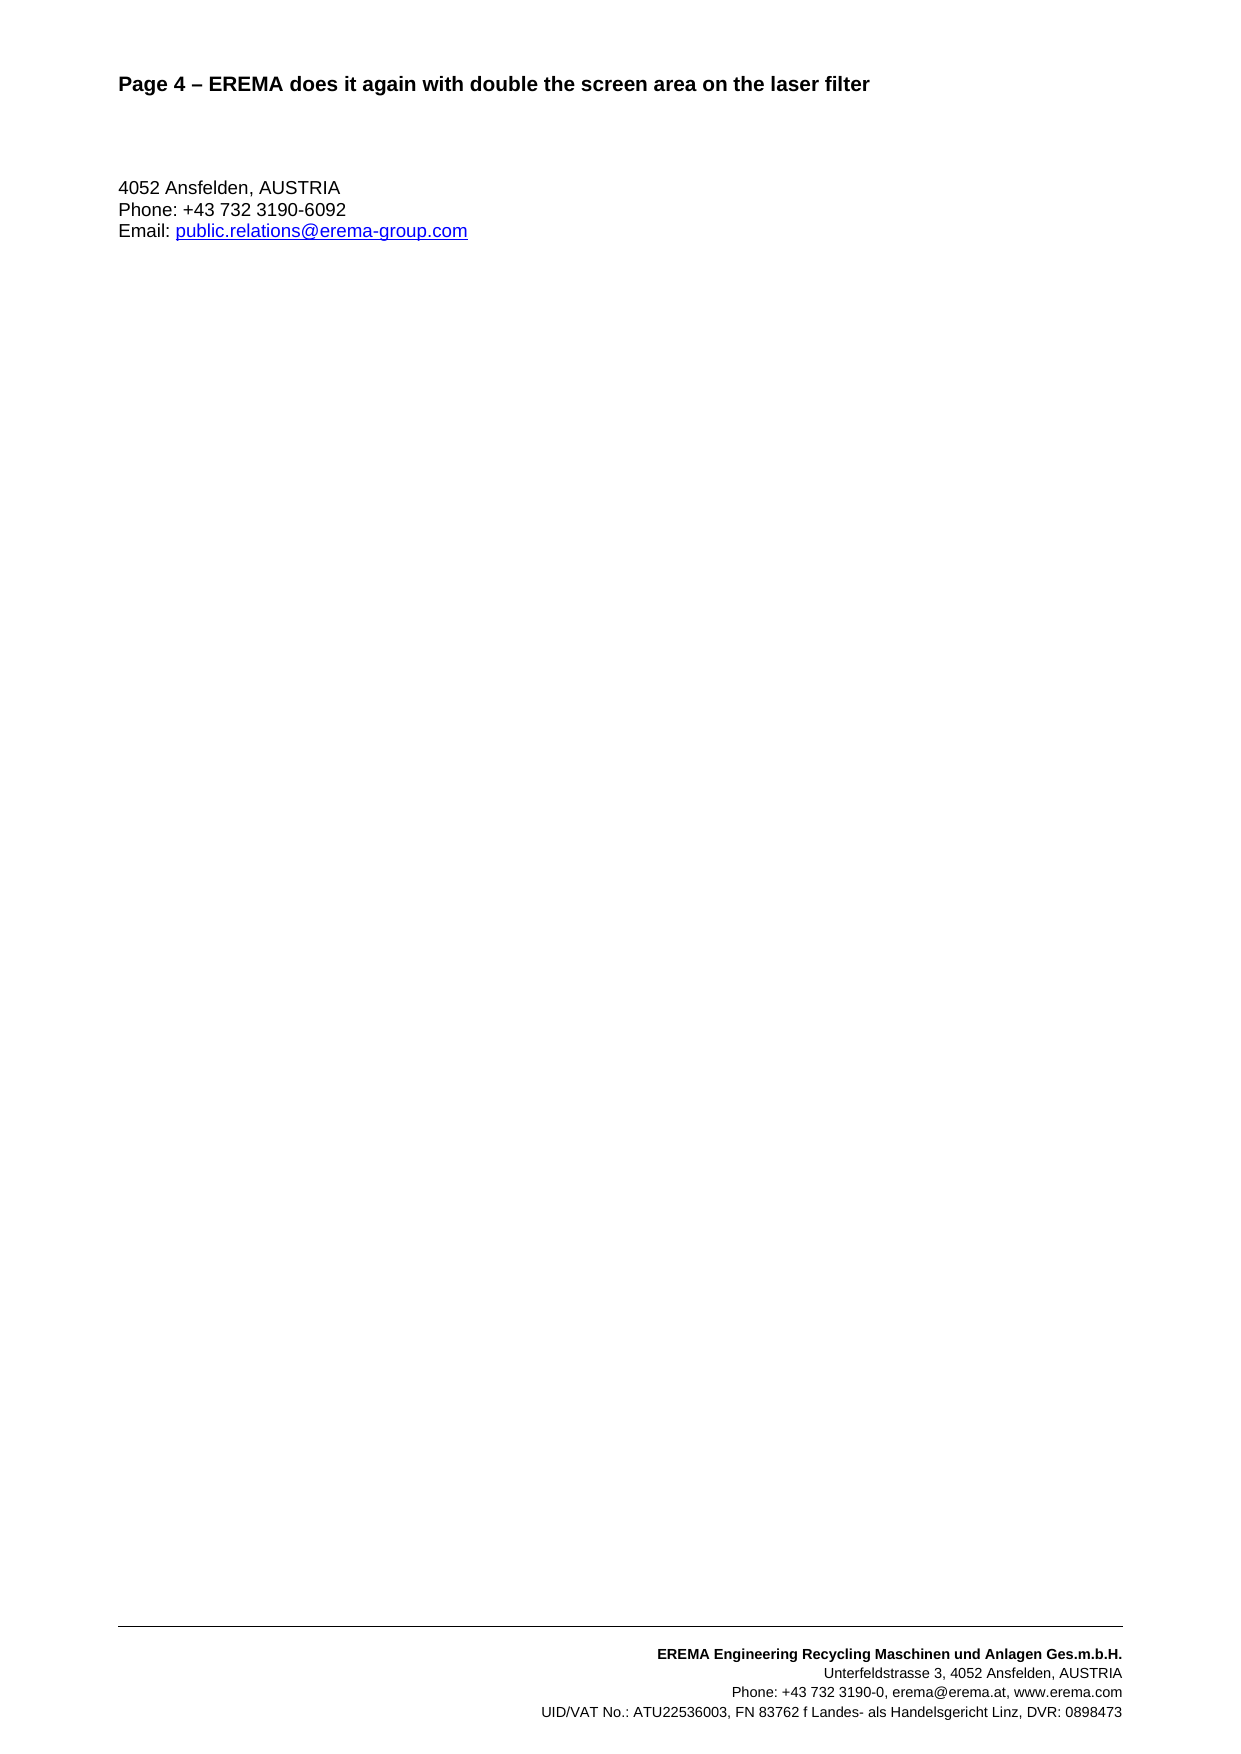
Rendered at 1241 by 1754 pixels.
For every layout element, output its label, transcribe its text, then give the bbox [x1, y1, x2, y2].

text Email: public.relations@erema-group.com [118, 220, 1122, 242]
text 4052 Ansfelden, AUSTRIA [118, 177, 1122, 199]
text Phone: +43 732 3190-6092 [118, 199, 1122, 220]
